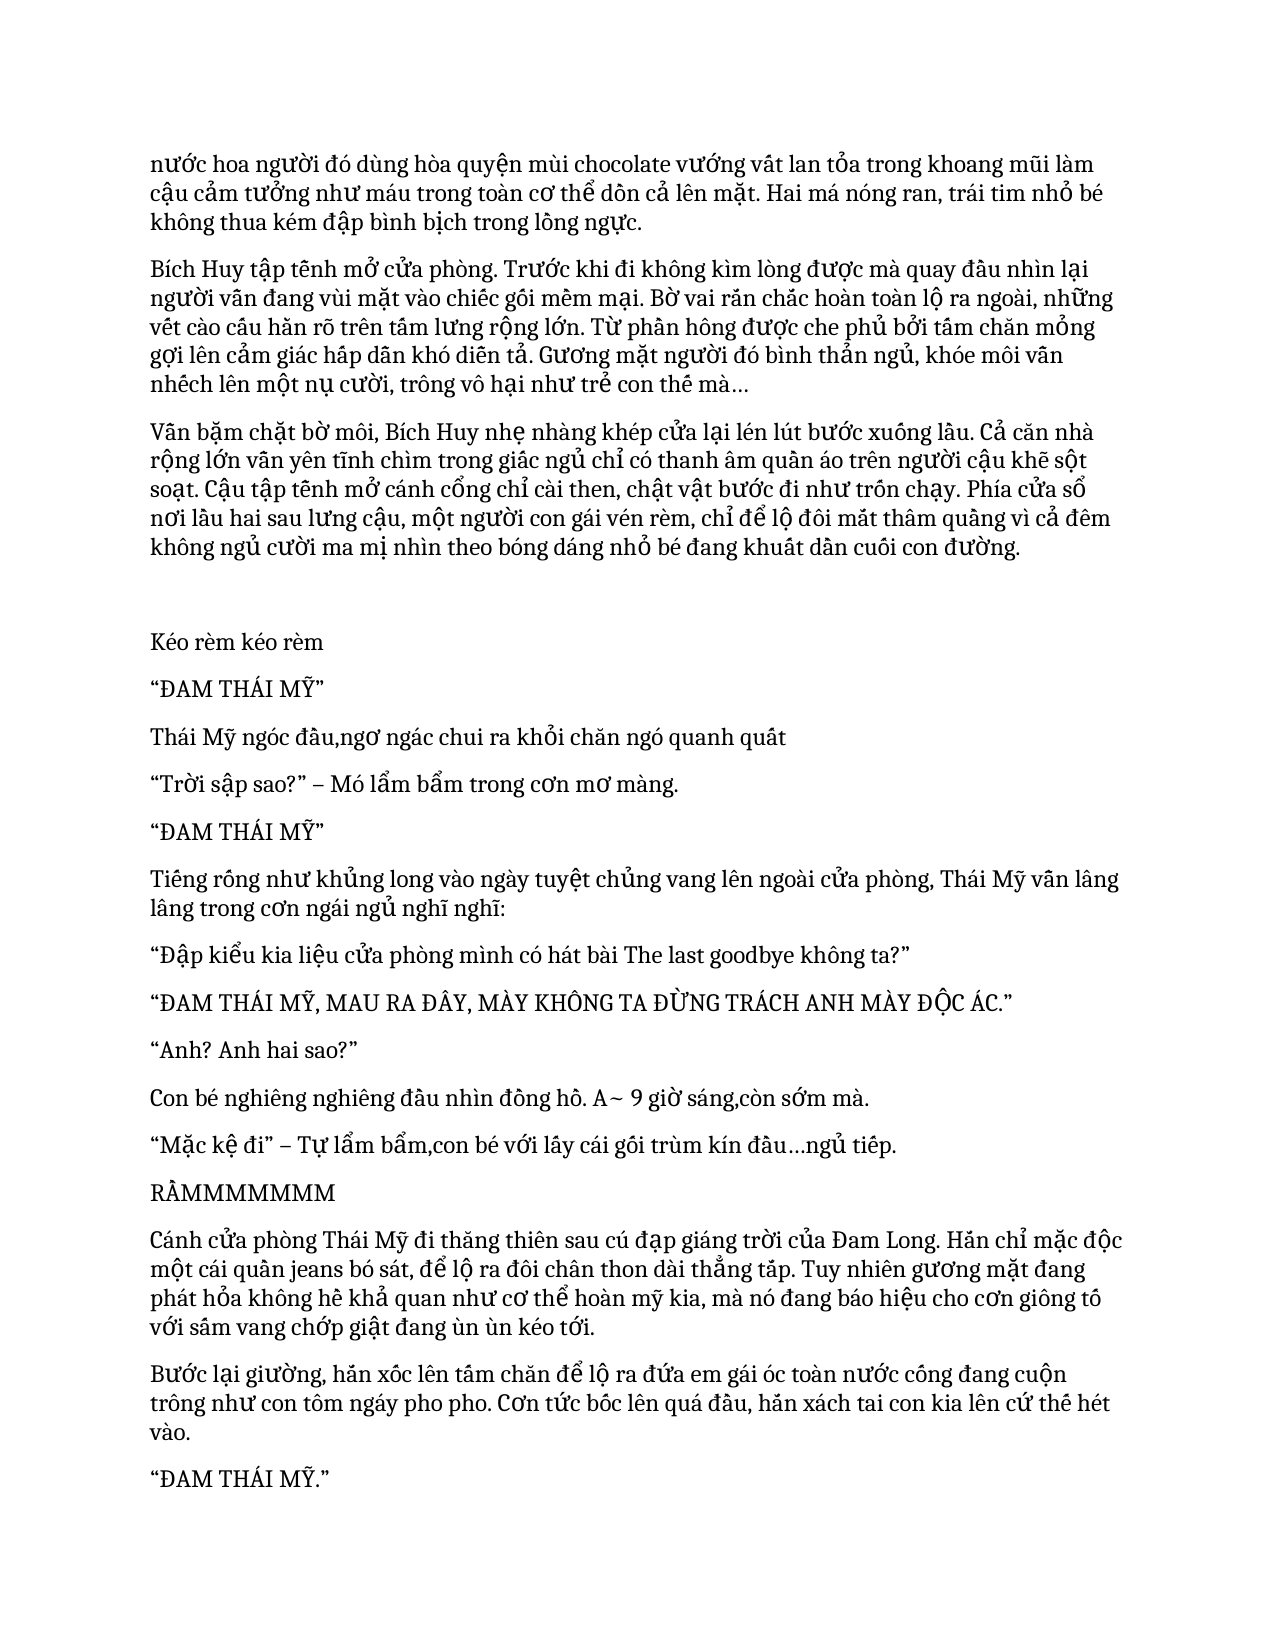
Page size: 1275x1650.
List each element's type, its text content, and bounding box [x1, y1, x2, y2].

text “ĐAM THÁI MỸ” [150, 817, 1125, 846]
text “Trời sập sao?” – Mó lẩm bẩm trong cơn mơ màng. [150, 770, 1125, 799]
text “Anh? Anh hai sao?” [150, 1036, 1125, 1065]
text Tiếng rống như khủng long vào ngày tuyệt chủng vang lên ngoài cửa phòng, Thái Mỹ vẫn lâng lâng trong cơn ngái ngủ nghĩ nghĩ: [150, 865, 1125, 922]
text “ĐAM THÁI MỸ” [150, 675, 1125, 704]
text “ĐAM THÁI MỸ.” [150, 1465, 1125, 1494]
text Bích Huy tập tễnh mở cửa phòng. Trước khi đi không kìm lòng được mà quay đầu nhìn lại người vẫn đang vùi mặt vào chiếc gối mềm mại. Bờ vai rắn chắc hoàn toàn lộ ra ngoài, những vết cào cấu hằn rõ trên tấm lưng rộng lớn. Từ phần hông được che phủ bởi tấm chăn mỏng gợi lên cảm giác hấp dẫn khó diễn tả. Gương mặt người đó bình thản ngủ, khóe môi vẫn nhếch lên một nụ cười, trông vô hại như trẻ con thế mà… [150, 255, 1125, 399]
text “Mặc kệ đi” – Tự lẩm bẩm,con bé với lấy cái gối trùm kín đầu…ngủ tiếp. [150, 1131, 1125, 1160]
text Vẫn bặm chặt bờ môi, Bích Huy nhẹ nhàng khép cửa lại lén lút bước xuống lầu. Cả căn nhà rộng lớn vẫn yên tĩnh chìm trong giấc ngủ chỉ có thanh âm quần áo trên người cậu khẽ sột soạt. Cậu tập tễnh mở cánh cổng chỉ cài then, chật vật bước đi như trốn chạy. Phía cửa sổ nơi lầu hai sau lưng cậu, một người con gái vén rèm, chỉ để lộ đôi mắt thâm quầng vì cả đêm không ngủ cười ma mị nhìn theo bóng dáng nhỏ bé đang khuất dần cuối con đường. [150, 417, 1125, 561]
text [150, 150, 1125, 236]
text “ĐAM THÁI MỸ, MAU RA ĐÂY, MÀY KHÔNG TA ĐỪNG TRÁCH ANH MÀY ĐỘC ÁC.” [150, 989, 1125, 1017]
text Con bé nghiêng nghiêng đầu nhìn đồng hồ. A~ 9 giờ sáng,còn sớm mà. [150, 1084, 1125, 1112]
text Cánh cửa phòng Thái Mỹ đi thăng thiên sau cú đạp giáng trời của Đam Long. Hắn chỉ mặc độc một cái quần jeans bó sát, để lộ ra đôi chân thon dài thẳng tắp. Tuy nhiên gương mặt đang phát hỏa không hề khả quan như cơ thể hoàn mỹ kia, mà nó đang báo hiệu cho cơn giông tố với sấm vang chớp giật đang ùn ùn kéo tới. [150, 1226, 1125, 1341]
text “Đập kiểu kia liệu cửa phòng mình có hát bài The last goodbye không ta?” [150, 941, 1125, 970]
text Bước lại giường, hắn xốc lên tấm chăn để lộ ra đứa em gái óc toàn nước cống đang cuộn trông như con tôm ngáy pho pho. Cơn tức bốc lên quá đầu, hắn xách tai con kia lên cứ thế hét vào. [150, 1360, 1125, 1446]
text RẦMMMMMMM [150, 1179, 1125, 1207]
text Kéo rèm kéo rèm [150, 627, 1125, 656]
text Thái Mỹ ngóc đầu,ngơ ngác chui ra khỏi chăn ngó quanh quất [150, 722, 1125, 751]
